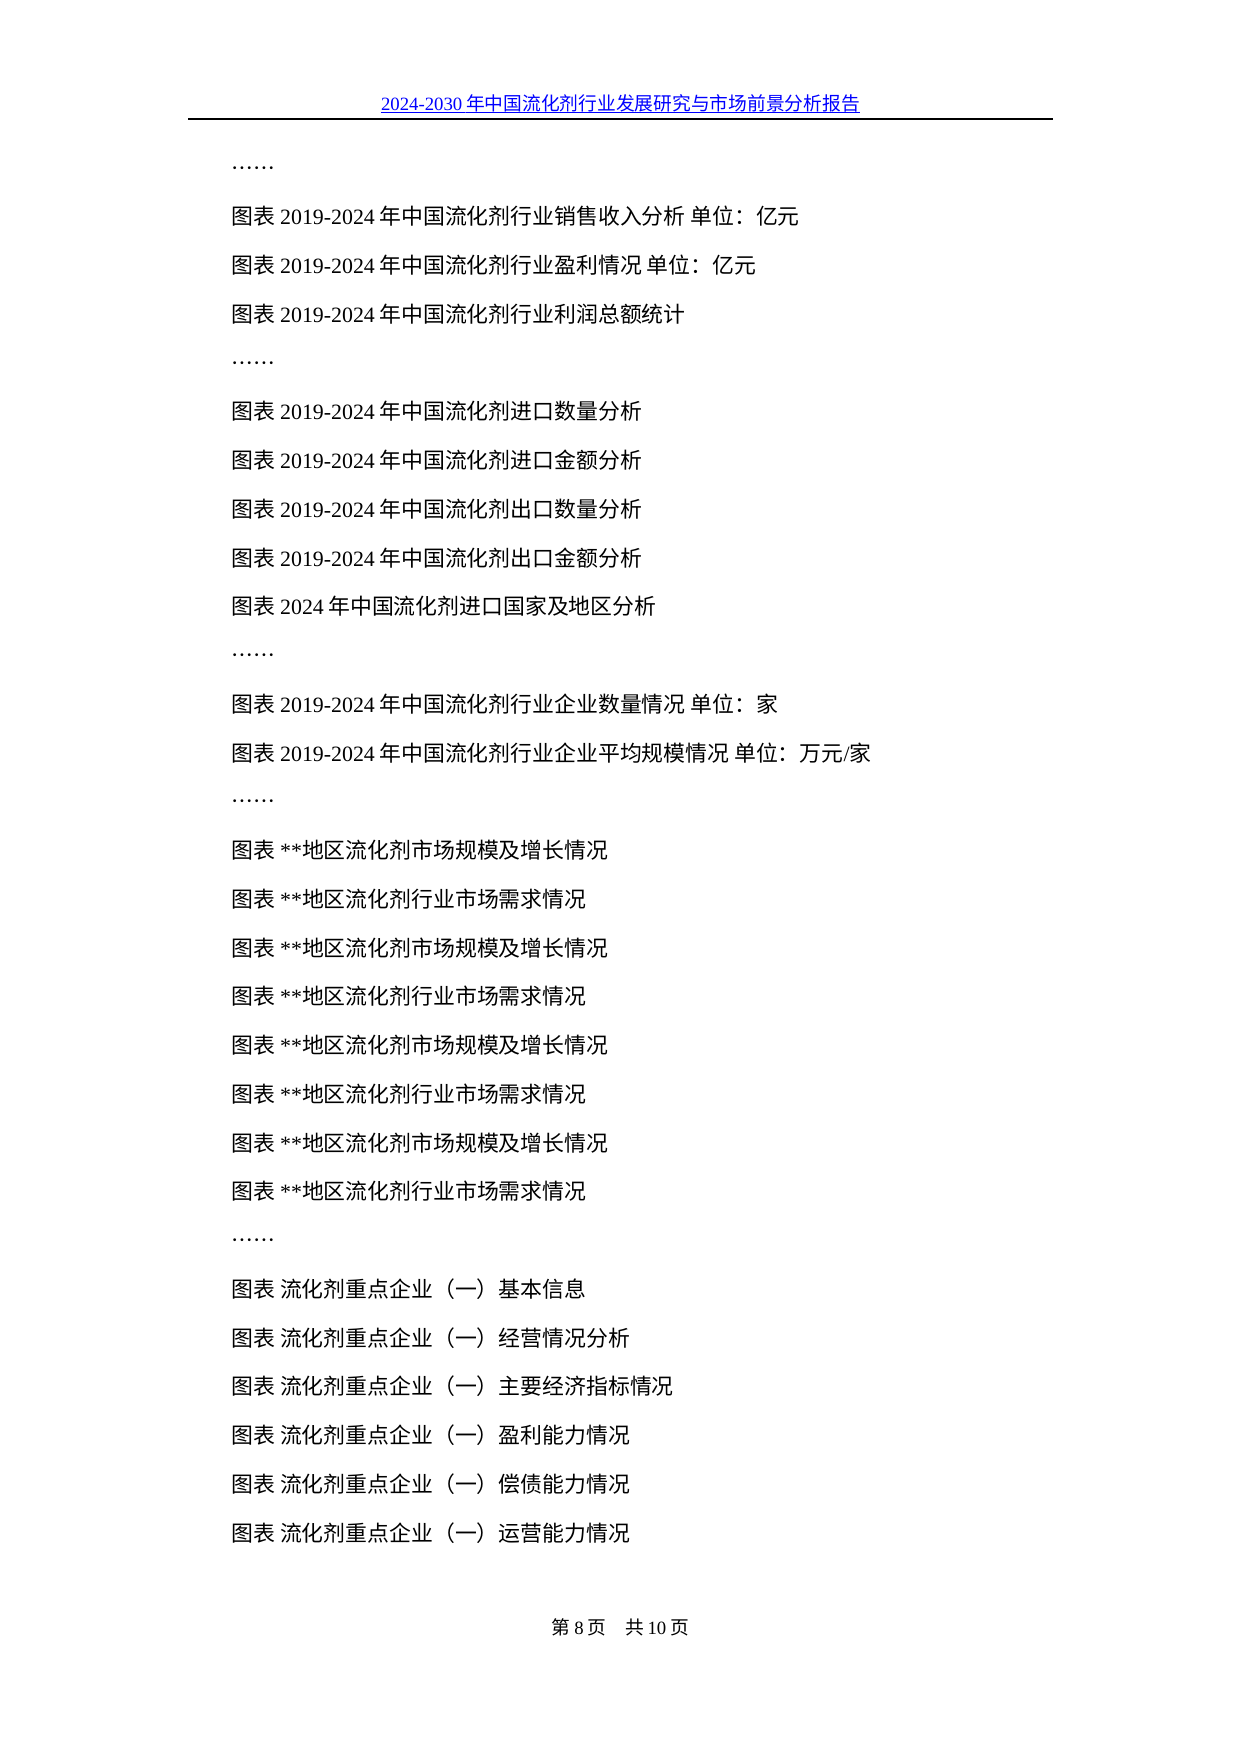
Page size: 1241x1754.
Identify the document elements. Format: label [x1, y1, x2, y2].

text [187, 150, 1053, 1548]
